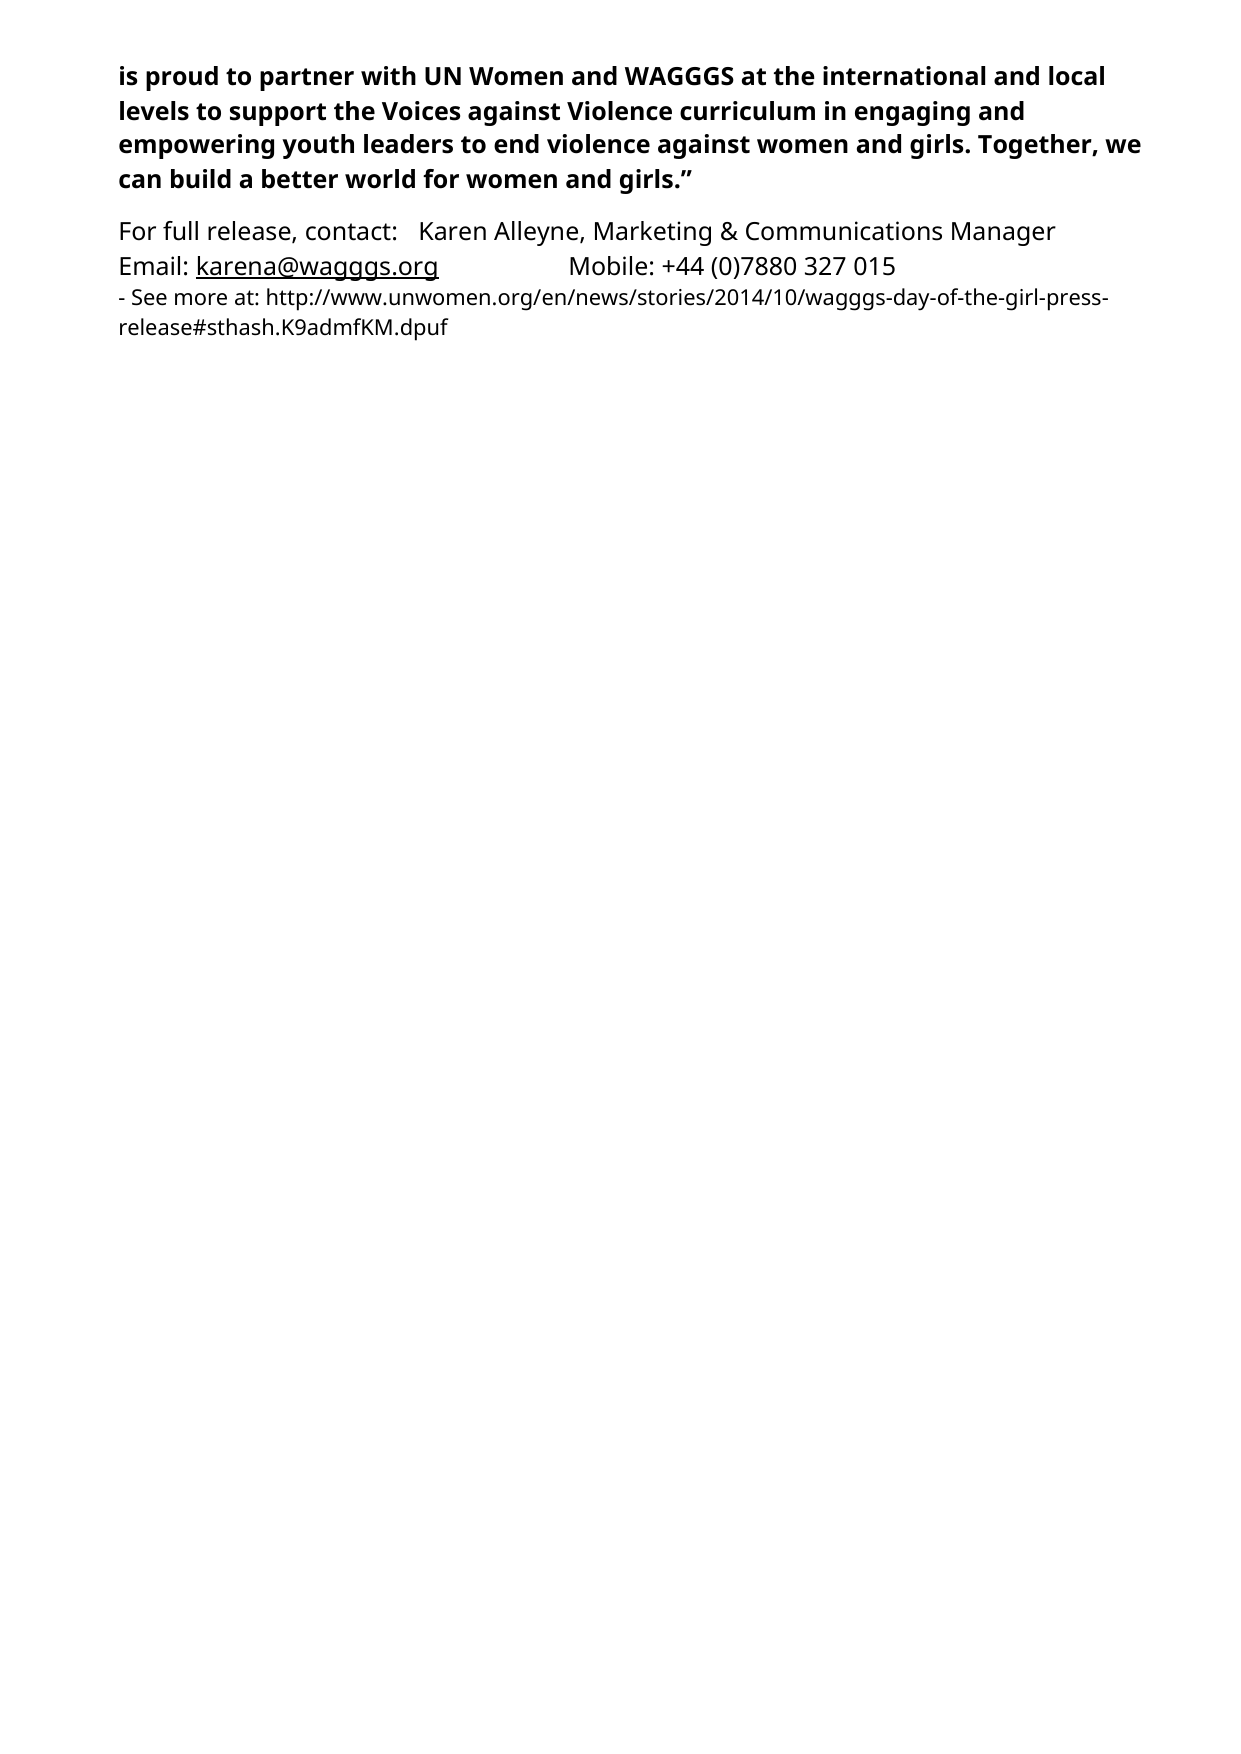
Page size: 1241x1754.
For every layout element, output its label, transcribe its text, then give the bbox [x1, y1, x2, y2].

text For full release, contact: Karen Alleyne, Marketing & Communications Manager Email: karena@wagggs.org Mobile: +44 (0)7880 327 015 [118, 214, 1152, 282]
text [118, 59, 1152, 195]
text - See more at: http://www.unwomen.org/en/news/stories/2014/10/wagggs-day-of-the-girl-press-release#sthash.K9admfKM.dpuf [448, 282, 1152, 342]
